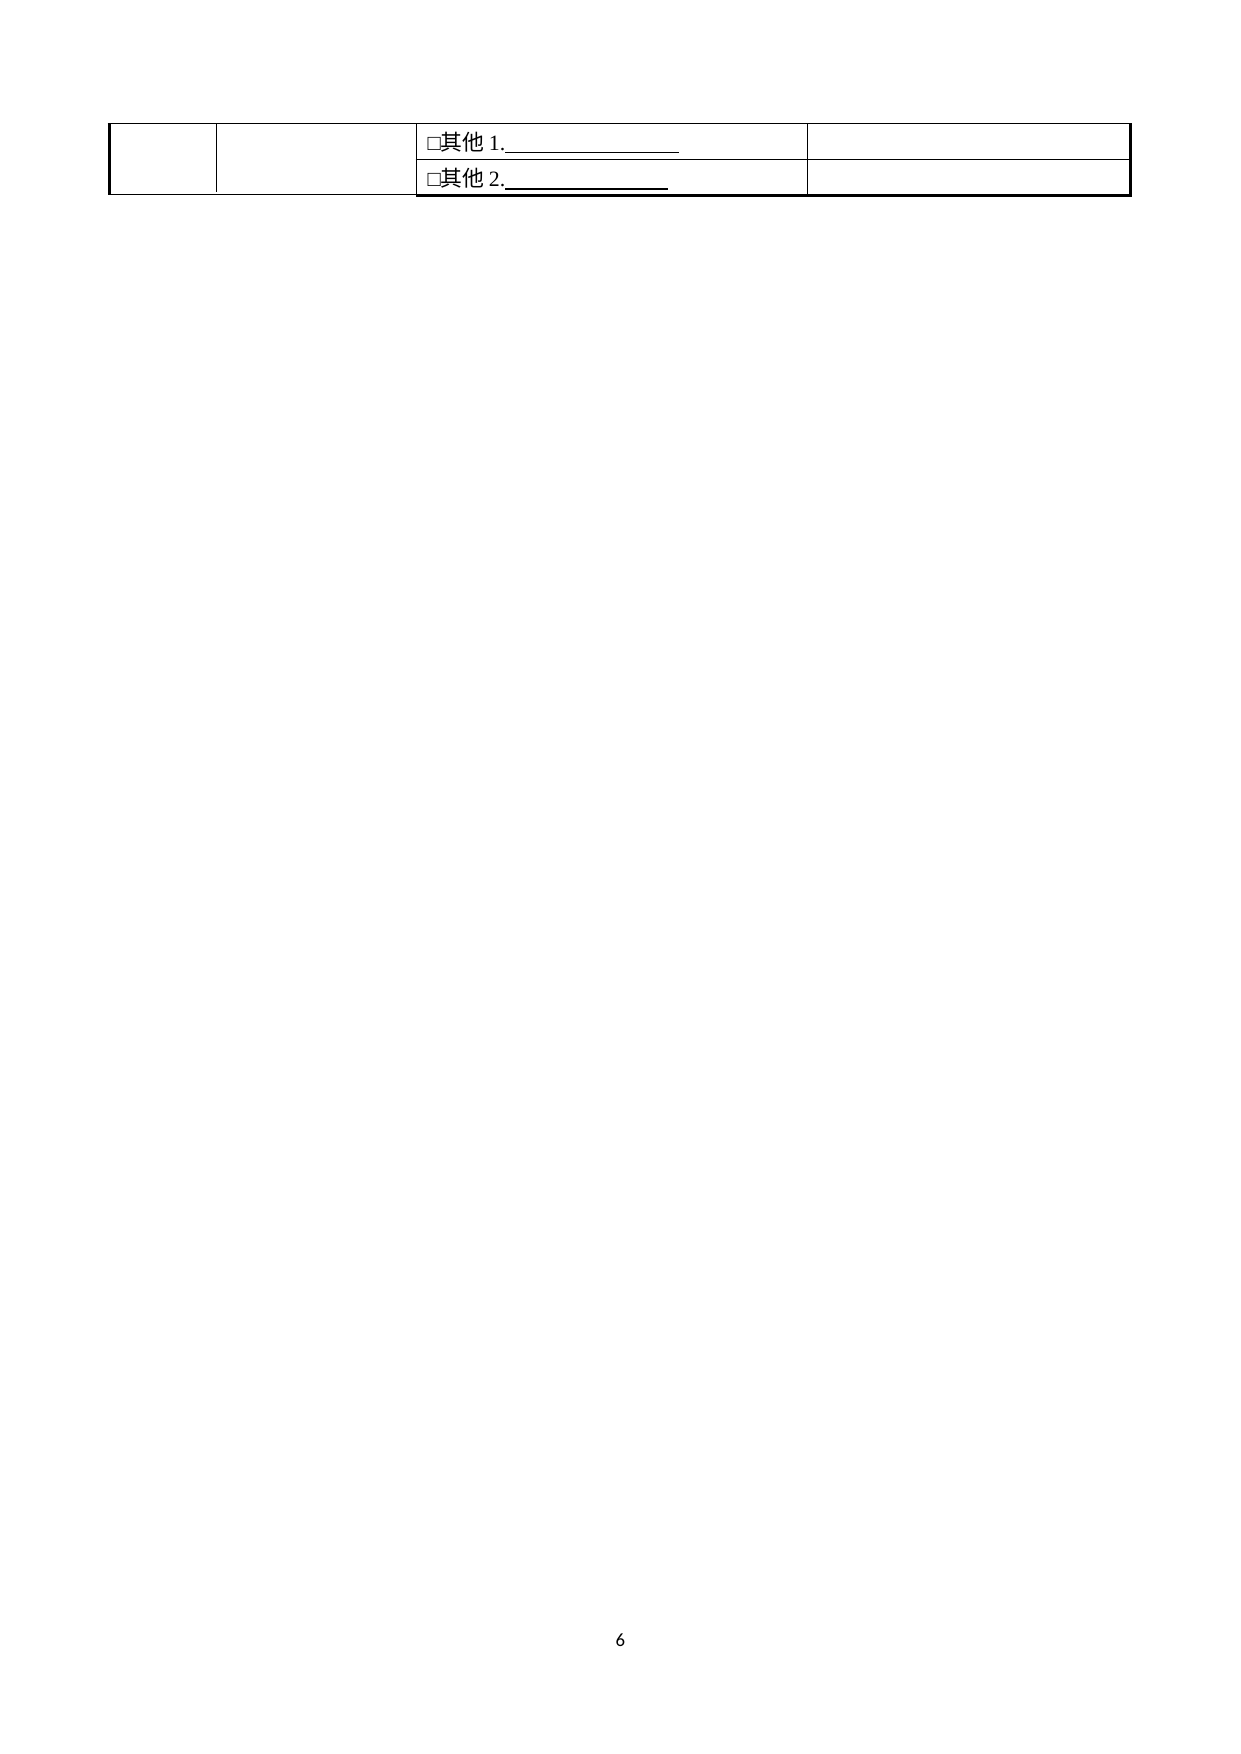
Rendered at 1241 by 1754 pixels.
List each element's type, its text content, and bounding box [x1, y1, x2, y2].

table_cell [808, 160, 1129, 194]
table_cell □其他2. [417, 160, 807, 194]
table_cell [808, 124, 1129, 158]
table_cell □其他1. [417, 124, 807, 158]
